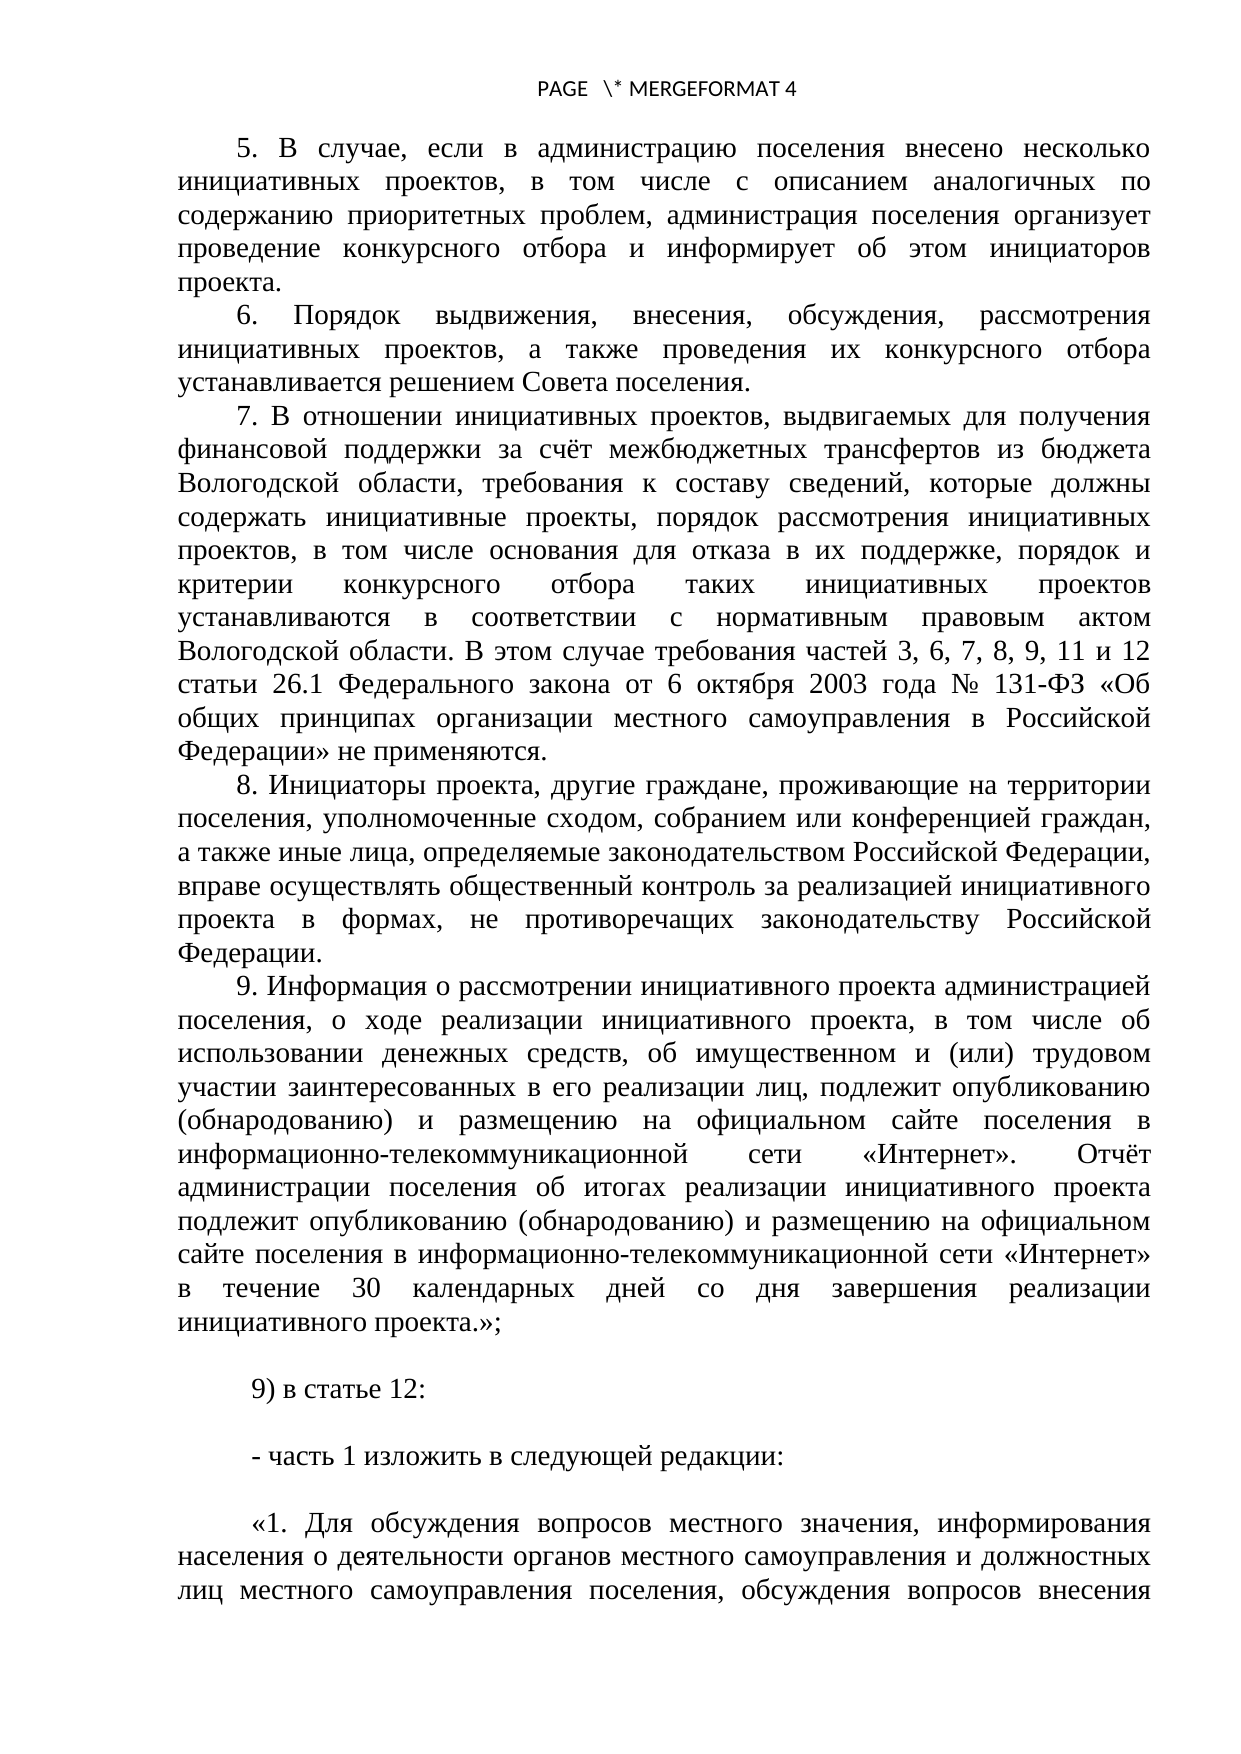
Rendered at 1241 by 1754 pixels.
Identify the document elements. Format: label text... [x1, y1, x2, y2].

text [177, 1505, 1152, 1606]
text 6. Порядок выдвижения, внесения, обсуждения, рассмотрения инициативных проектов, а также проведения их конкурсного отбора устанавливается решением Совета поселения. [177, 297, 1152, 398]
text 5. В случае, если в администрацию поселения внесено несколько инициативных проектов, в том числе с описанием аналогичных по содержанию приоритетных проблем, администрация поселения организует проведение конкурсного отбора и информирует об этом инициаторов проекта. [177, 130, 1152, 297]
text 7. В отношении инициативных проектов, выдвигаемых для получения финансовой поддержки за счёт межбюджетных трансфертов из бюджета Вологодской области, требования к составу сведений, которые должны содержать инициативные проекты, порядок рассмотрения инициативных проектов, в том числе основания для отказа в их поддержке, порядок и критерии конкурсного отбора таких инициативных проектов устанавливаются в соответствии с нормативным правовым актом Вологодской области. В этом случае требования частей 3, 6, 7, 8, 9, 11 и 12 статьи 26.1 Федерального закона от 6 октября 2003 года № 131-ФЗ «Об общих принципах организации местного самоуправления в Российской Федерации» не применяются. [177, 398, 1152, 767]
text 8. Инициаторы проекта, другие граждане, проживающие на территории поселения, уполномоченные сходом, собранием или конференцией граждан, а также иные лица, определяемые законодательством Российской Федерации, вправе осуществлять общественный контроль за реализацией инициативного проекта в формах, не противоречащих законодательству Российской Федерации. [177, 767, 1152, 968]
text - часть 1 изложить в следующей редакции: [177, 1438, 1152, 1471]
text 9) в статье 12: [177, 1371, 1152, 1404]
text 9. Информация о рассмотрении инициативного проекта администрацией поселения, о ходе реализации инициативного проекта, в том числе об использовании денежных средств, об имущественном и (или) трудовом участии заинтересованных в его реализации лиц, подлежит опубликованию (обнародованию) и размещению на официальном сайте поселения в информационно-телекоммуникационной сети «Интернет». Отчёт администрации поселения об итогах реализации инициативного проекта подлежит опубликованию (обнародованию) и размещению на официальном сайте поселения в информационно-телекоммуникационной сети «Интернет» в течение 30 календарных дней со дня завершения реализации инициативного проекта.»; [177, 968, 1152, 1337]
